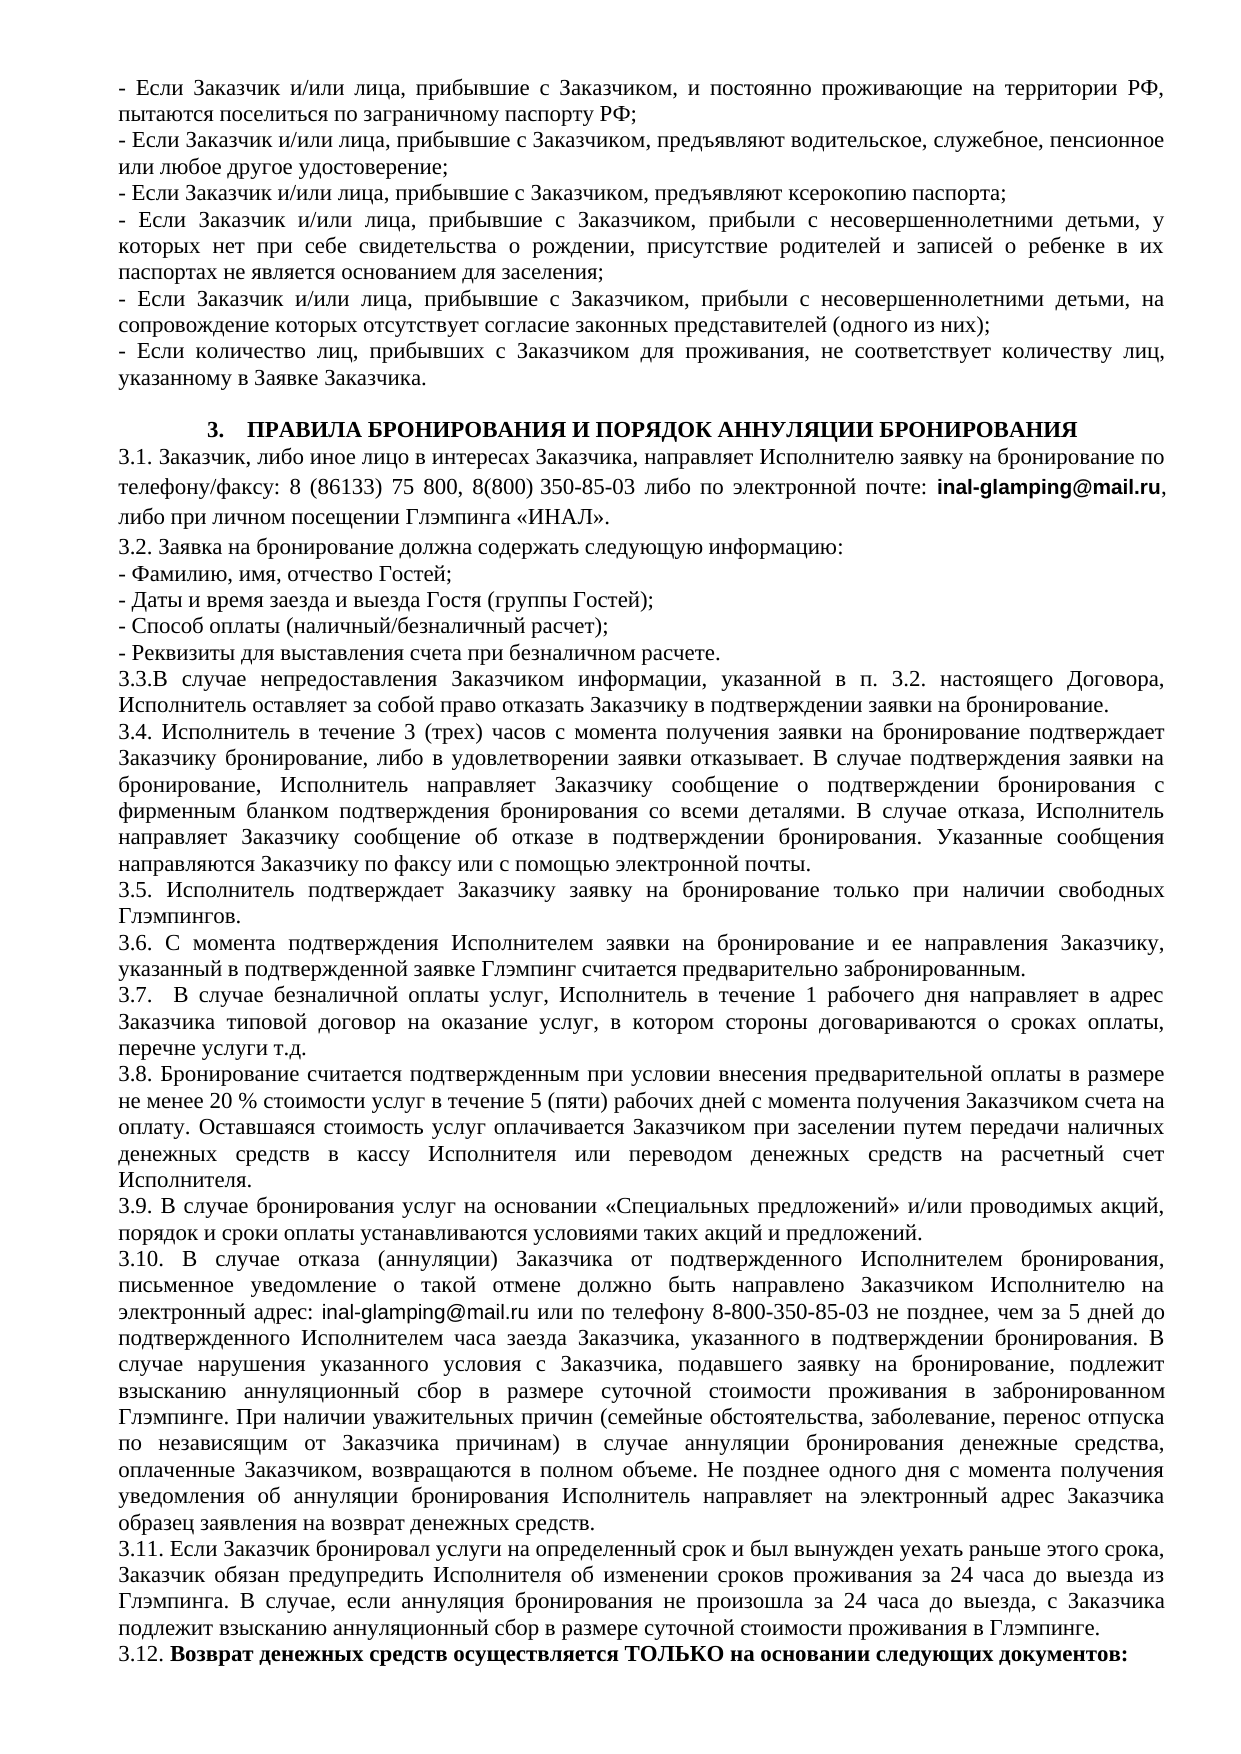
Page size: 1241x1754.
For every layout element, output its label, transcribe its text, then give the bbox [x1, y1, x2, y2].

text 3.8. Бронирование считается подтвержденным при условии внесения предварительной оплаты в размере не менее 20 % стоимости услуг в течение 5 (пяти) рабочих дней с момента получения Заказчиком счета на оплату. Оставшаяся стоимость услуг оплачивается Заказчиком при заселении путем передачи наличных денежных средств в кассу Исполнителя или переводом денежных средств на расчетный счет Исполнителя. [118, 1061, 1167, 1192]
text 3.3.В случае непредоставления Заказчиком информации, указанной в п. 3.2. настоящего Договора, Исполнитель оставляет за собой право отказать Заказчику в подтверждении заявки на бронирование. [118, 665, 1167, 718]
text - Если Заказчик и/или лица, прибывшие с Заказчиком, прибыли с несовершеннолетними детьми, на сопровождение которых отсутствует согласие законных представителей (одного из них); [118, 285, 1167, 337]
text - Если количество лиц, прибывших с Заказчиком для проживания, не соответствует количеству лиц, указанному в Заявке Заказчика. [118, 337, 1167, 390]
text 3.10. В случае отказа (аннуляции) Заказчика от подтвержденного Исполнителем бронирования, письменное уведомление о такой отмене должно быть направлено Заказчиком Исполнителю на электронный адрес: inal-glamping@mail.ru или по телефону 8-800-350-85-03 не позднее, чем за 5 дней до подтвержденного Исполнителем часа заезда Заказчика, указанного в подтверждении бронирования. В случае нарушения указанного условия с Заказчика, подавшего заявку на бронирование, подлежит взысканию аннуляционный сбор в размере суточной стоимости проживания в забронированном Глэмпинге. При наличии уважительных причин (семейные обстоятельства, заболевание, перенос отпуска по независящим от Заказчика причинам) в случае аннуляции бронирования денежные средства, оплаченные Заказчиком, возвращаются в полном объеме. Не позднее одного дня с момента получения уведомления об аннуляции бронирования Исполнитель направляет на электронный адрес Заказчика образец заявления на возврат денежных средств. [118, 1245, 1167, 1535]
text - Если Заказчик и/или лица, прибывшие с Заказчиком, предъявляют водительское, служебное, пенсионное или любое другое удостоверение; [118, 127, 1167, 179]
text - Фамилию, имя, отчество Гостей; [118, 560, 1167, 586]
text 3.11. Если Заказчик бронировал услуги на определенный срок и был вынужден уехать раньше этого срока, Заказчик обязан предупредить Исполнителя об изменении сроков проживания за 24 часа до выезда из Глэмпинга. В случае, если аннуляция бронирования не произошла за 24 часа до выезда, с Заказчика подлежит взысканию аннуляционный сбор в размере суточной стоимости проживания в Глэмпинге. [118, 1535, 1167, 1640]
text - Если Заказчик и/или лица, прибывшие с Заказчиком, предъявляют ксерокопию паспорта; [118, 179, 1167, 206]
text 3.2. Заявка на бронирование должна содержать следующую информацию: [118, 533, 1167, 560]
text 3.12. Возврат денежных средств осуществляется ТОЛЬКО на основании следующих документов: [118, 1640, 1167, 1667]
text - Если Заказчик и/или лица, прибывшие с Заказчиком, и постоянно проживающие на территории РФ, пытаются поселиться по заграничному паспорту РФ; [118, 74, 1167, 127]
text - Реквизиты для выставления счета при безналичном расчете. [118, 639, 1167, 665]
text 3.9. В случае бронирования услуг на основании «Специальных предложений» и/или проводимых акций, порядок и сроки оплаты устанавливаются условиями таких акций и предложений. [118, 1192, 1167, 1245]
text 3.7. В случае безналичной оплаты услуг, Исполнитель в течение 1 рабочего дня направляет в адрес Заказчика типовой договор на оказание услуг, в котором стороны договариваются о сроках оплаты, перечне услуги т.д. [118, 981, 1167, 1061]
text 3.5. Исполнитель подтверждает Заказчику заявку на бронирование только при наличии свободных Глэмпингов. [118, 876, 1167, 929]
text 3.1. Заказчик, либо иное лицо в интересах Заказчика, направляет Исполнителю заявку на бронирование по телефону/факсу: 8 (86133) 75 800, 8(800) 350-85-03 либо по электронной почте: inal-glamping@mail.ru, либо при личном посещении Глэмпинга «ИНАЛ». [118, 443, 1167, 529]
text - Способ оплаты (наличный/безналичный расчет); [118, 612, 1167, 639]
text - Если Заказчик и/или лица, прибывшие с Заказчиком, прибыли с несовершеннолетними детьми, у которых нет при себе свидетельства о рождении, присутствие родителей и записей о ребенке в их паспортах не является основанием для заселения; [118, 206, 1167, 285]
text 3. ПРАВИЛА БРОНИРОВАНИЯ И ПОРЯДОК АННУЛЯЦИИ БРОНИРОВАНИЯ [118, 416, 1167, 443]
text - Даты и время заезда и выезда Гостя (группы Гостей); [118, 586, 1167, 612]
text 3.4. Исполнитель в течение 3 (трех) часов с момента получения заявки на бронирование подтверждает Заказчику бронирование, либо в удовлетворении заявки отказывает. В случае подтверждения заявки на бронирование, Исполнитель направляет Заказчику сообщение о подтверждении бронирования с фирменным бланком подтверждения бронирования со всеми деталями. В случае отказа, Исполнитель направляет Заказчику сообщение об отказе в подтверждении бронирования. Указанные сообщения направляются Заказчику по факсу или с помощью электронной почты. [118, 718, 1167, 876]
text 3.6. С момента подтверждения Исполнителем заявки на бронирование и ее направления Заказчику, указанный в подтвержденной заявке Глэмпинг считается предварительно забронированным. [118, 929, 1167, 981]
